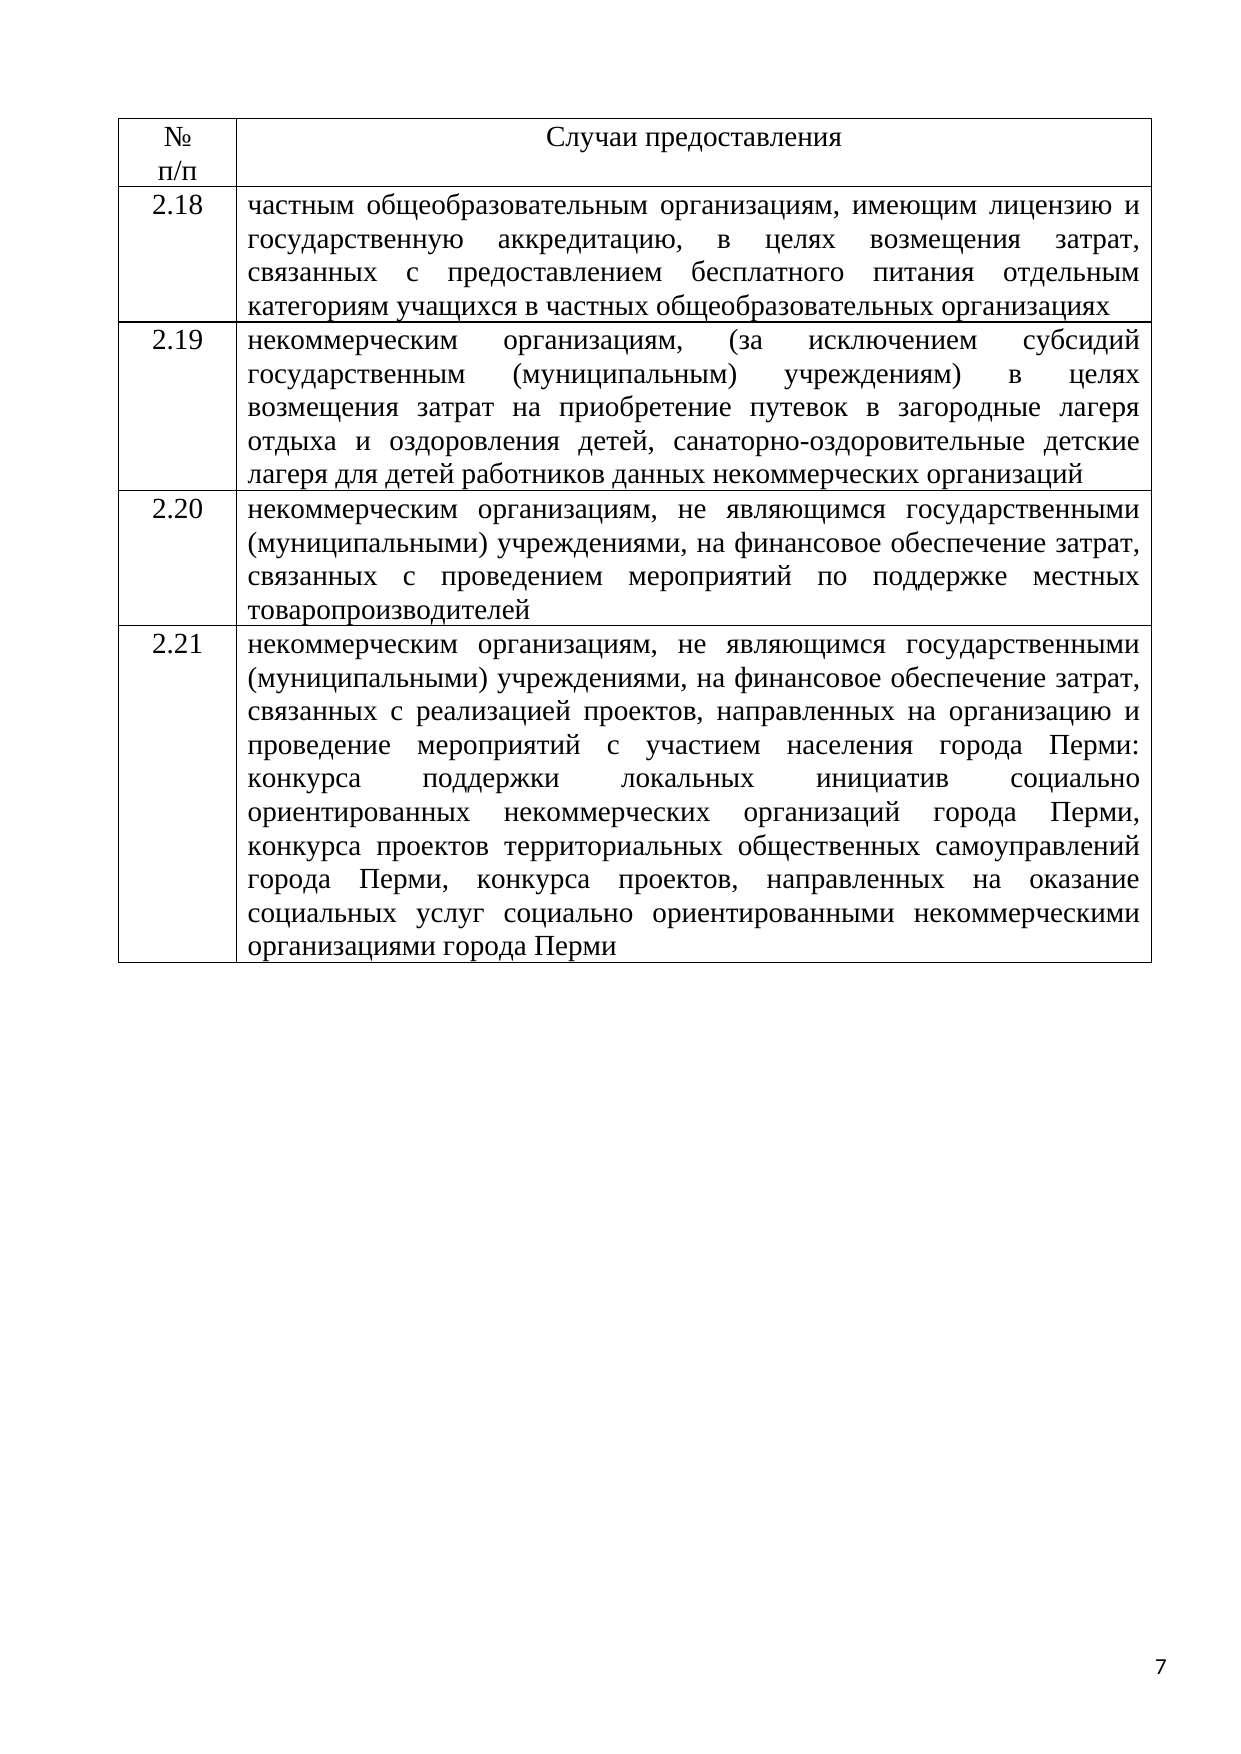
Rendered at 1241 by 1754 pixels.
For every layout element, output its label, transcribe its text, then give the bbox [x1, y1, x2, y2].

table_cell некоммерческим организациям, (за исключением субсидий государственным (муниципальным) учреждениям) в целях возмещения затрат на приобретение путевок в загородные лагеря отдыха и оздоровления детей, санаторно-оздоровительные детские лагеря для детей работников данных некоммерческих организаций [237, 323, 1151, 490]
table_cell частным общеобразовательным организациям, имеющим лицензию и государственную аккредитацию, в целях возмещения затрат, связанных с предоставлением бесплатного питания отдельным категориям учащихся в частных общеобразовательных организациях [237, 187, 1151, 321]
table_cell 2.20 [119, 491, 236, 625]
table_header Случаи предоставления [237, 119, 1151, 186]
table_cell 2.19 [119, 323, 236, 490]
table_cell некоммерческим организациям, не являющимся государственными (муниципальными) учреждениями, на финансовое обеспечение затрат, связанных с реализацией проектов, направленных на организацию и проведение мероприятий с участием населения города Перми: конкурса поддержки локальных инициатив социально ориентированных некоммерческих организаций города Перми, конкурса проектов территориальных общественных самоуправлений города Перми, конкурса проектов, направленных на оказание социальных услуг социально ориентированными некоммерческими организациями города Перми [237, 626, 1151, 962]
table_cell 2.18 [119, 187, 236, 321]
table_cell некоммерческим организациям, не являющимся государственными (муниципальными) учреждениями, на финансовое обеспечение затрат, связанных с проведением мероприятий по поддержке местных товаропроизводителей [237, 491, 1151, 625]
table_header № п/п [119, 119, 236, 186]
table_cell 2.21 [119, 626, 236, 962]
